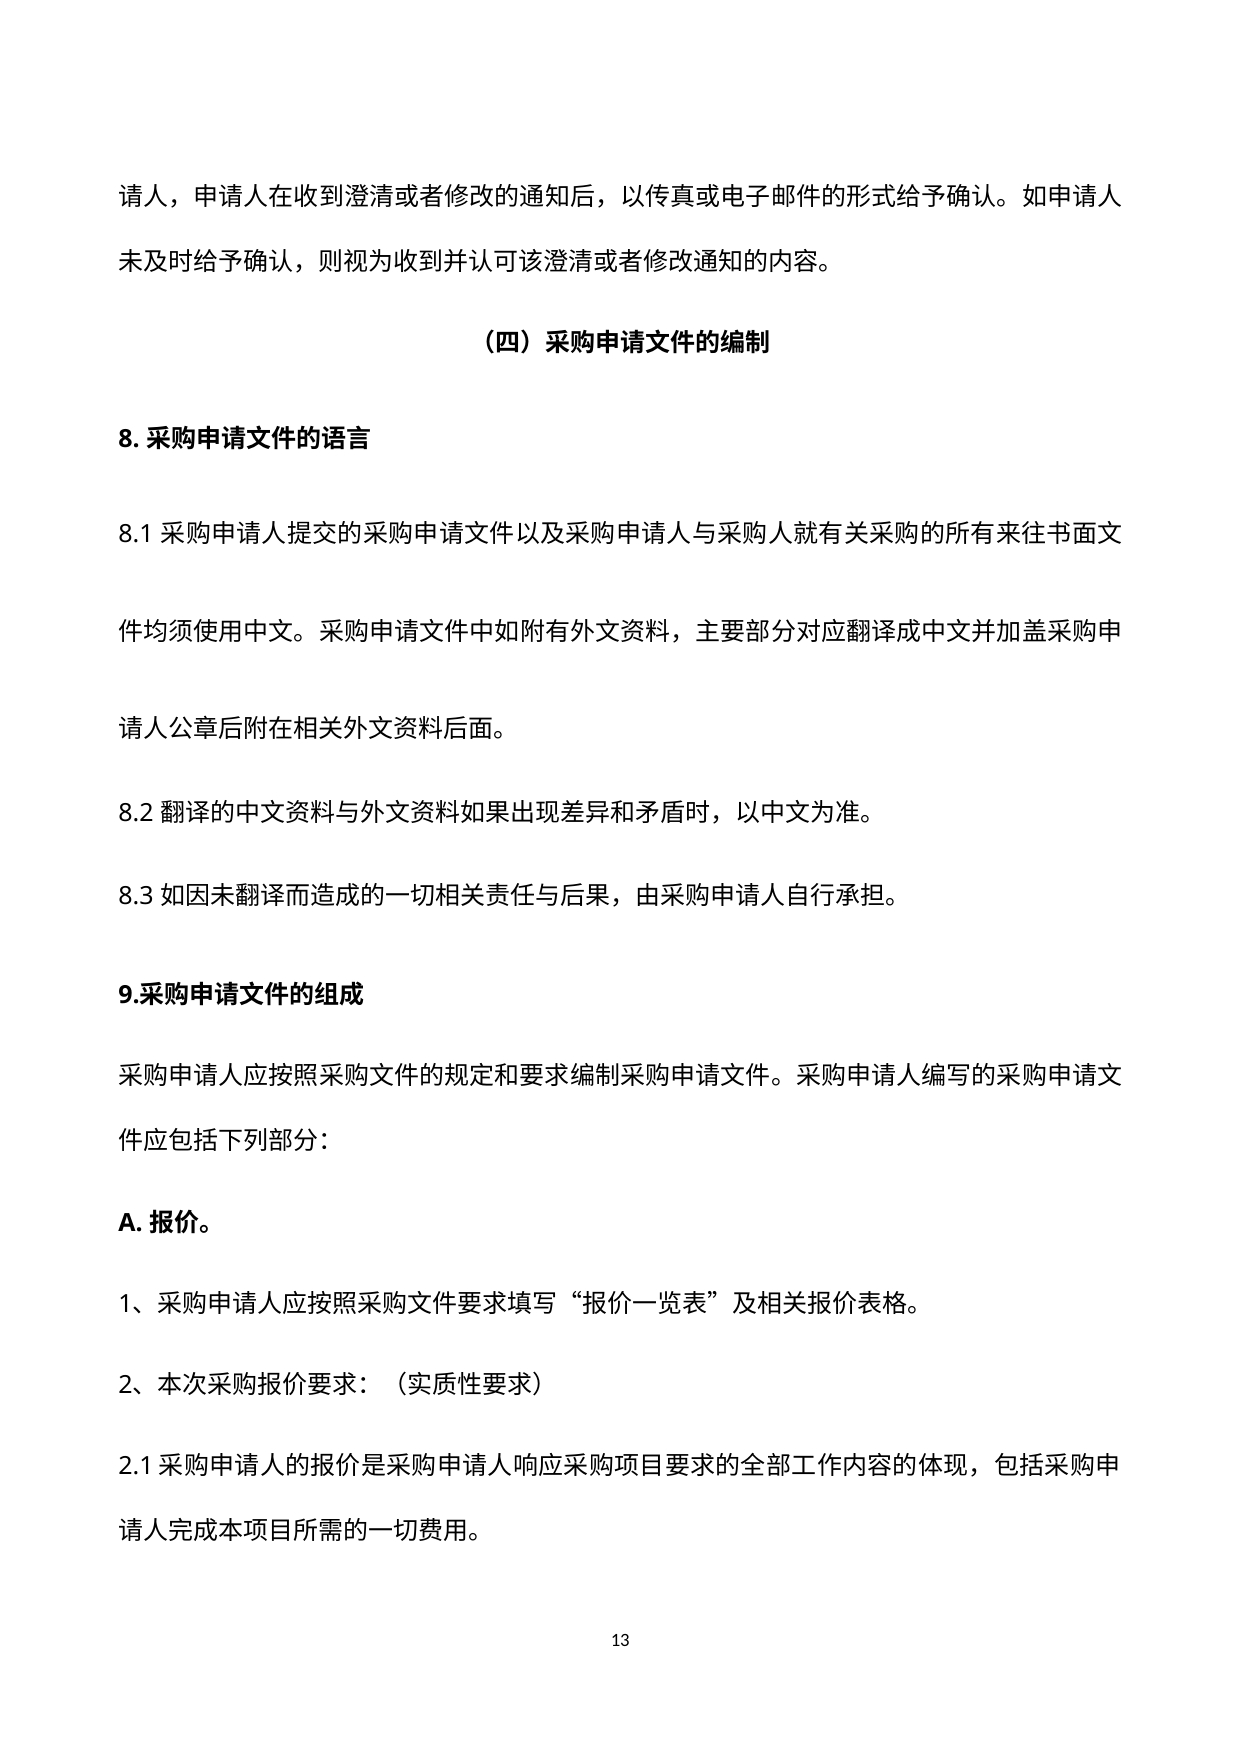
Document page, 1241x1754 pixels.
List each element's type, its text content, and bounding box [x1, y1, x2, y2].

text 8.1 采购申请人提交的采购申请文件以及采购申请人与采购人就有关采购的所有来往书面文件均须使用中文。采购申请文件中如附有外文资料，主要部分对应翻译成中文并加盖采购申请人公章后附在相关外文资料后面。 [118, 499, 1122, 759]
text 采购申请人应按照采购文件的规定和要求编制采购申请文件。采购申请人编写的采购申请文件应包括下列部分： [118, 1041, 1122, 1171]
text 8.3 如因未翻译而造成的一切相关责任与后果，由采购申请人自行承担。 [118, 861, 1122, 926]
text 1、采购申请人应按照采购文件要求填写“报价一览表”及相关报价表格。 [118, 1269, 1122, 1334]
subtitle （四）采购申请文件的编制 [118, 308, 1122, 373]
text 2、本次采购报价要求：（实质性要求） [118, 1350, 1122, 1415]
subtitle 8. 采购申请文件的语言 [118, 404, 1122, 469]
text 8.2 翻译的中文资料与外文资料如果出现差异和矛盾时，以中文为准。 [118, 778, 1122, 843]
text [118, 162, 1122, 292]
list 报价。 [118, 1188, 1122, 1253]
subtitle 9.采购申请文件的组成 [118, 960, 1122, 1025]
text 2.1采购申请人的报价是采购申请人响应采购项目要求的全部工作内容的体现，包括采购申请人完成本项目所需的一切费用。 [118, 1431, 1122, 1561]
